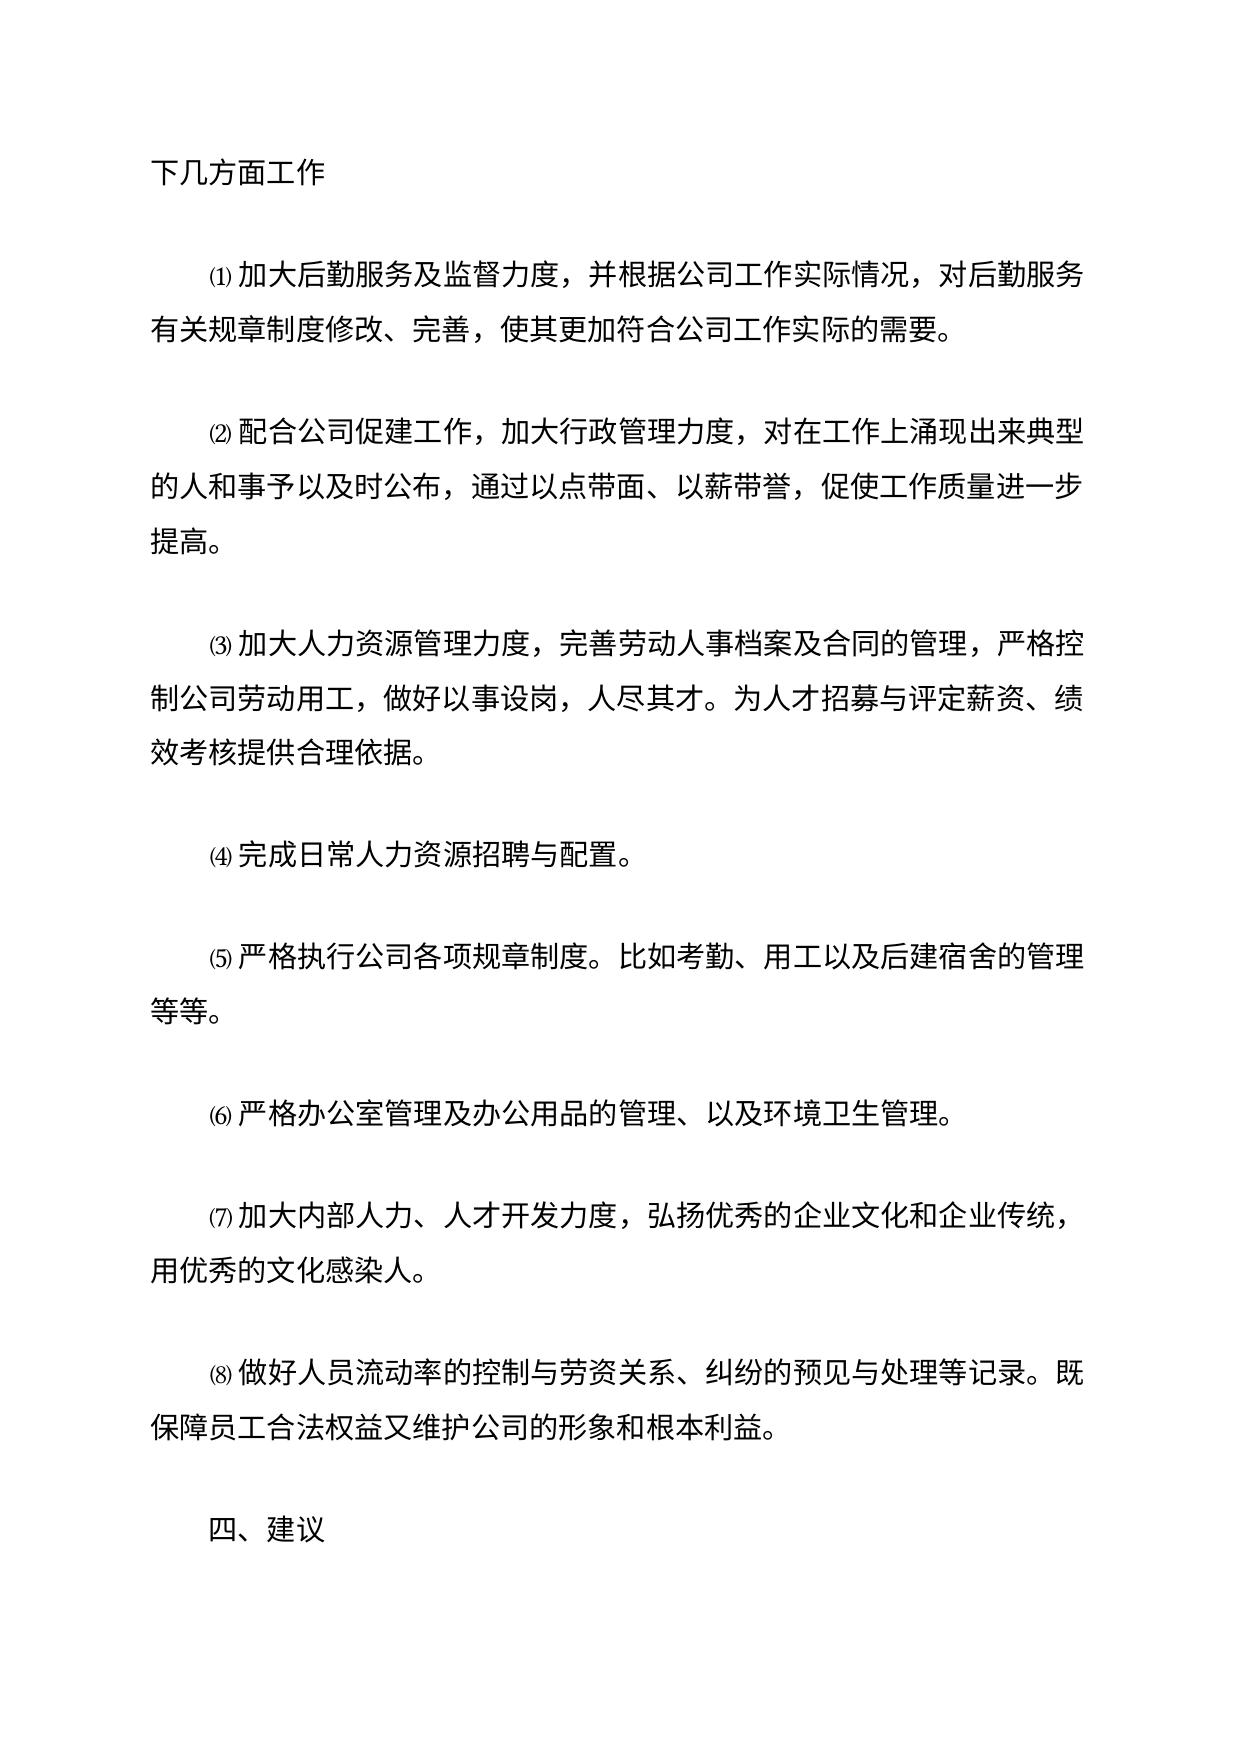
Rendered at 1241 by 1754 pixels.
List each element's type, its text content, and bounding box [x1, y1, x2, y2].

text ⑶加大人力资源管理力度，完善劳动人事档案及合同的管理，严格控制公司劳动用工，做好以事设岗，人尽其才。为人才招募与评定薪资、绩效考核提供合理依据。 [150, 620, 1090, 772]
text ⑺加大内部人力、人才开发力度，弘扬优秀的企业文化和企业传统，用优秀的文化感染人。 [150, 1193, 1090, 1290]
text ⑹严格办公室管理及办公用品的管理、以及环境卫生管理。 [150, 1091, 1090, 1133]
text ⑵配合公司促建工作，加大行政管理力度，对在工作上涌现出来典型的人和事予以及时公布，通过以点带面、以薪带誉，促使工作质量进一步提高。 [150, 408, 1090, 561]
text 四、建议 [150, 1506, 1090, 1548]
text ⑸严格执行公司各项规章制度。比如考勤、用工以及后建宿舍的管理等等。 [150, 934, 1090, 1031]
text ⑴加大后勤服务及监督力度，并根据公司工作实际情况，对后勤服务有关规章制度修改、完善，使其更加符合公司工作实际的需要。 [150, 252, 1090, 349]
text ⑷完成日常人力资源招聘与配置。 [150, 832, 1090, 874]
text ⑻做好人员流动率的控制与劳资关系、纠纷的预见与处理等记录。既保障员工合法权益又维护公司的形象和根本利益。 [150, 1349, 1090, 1447]
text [150, 150, 1090, 192]
